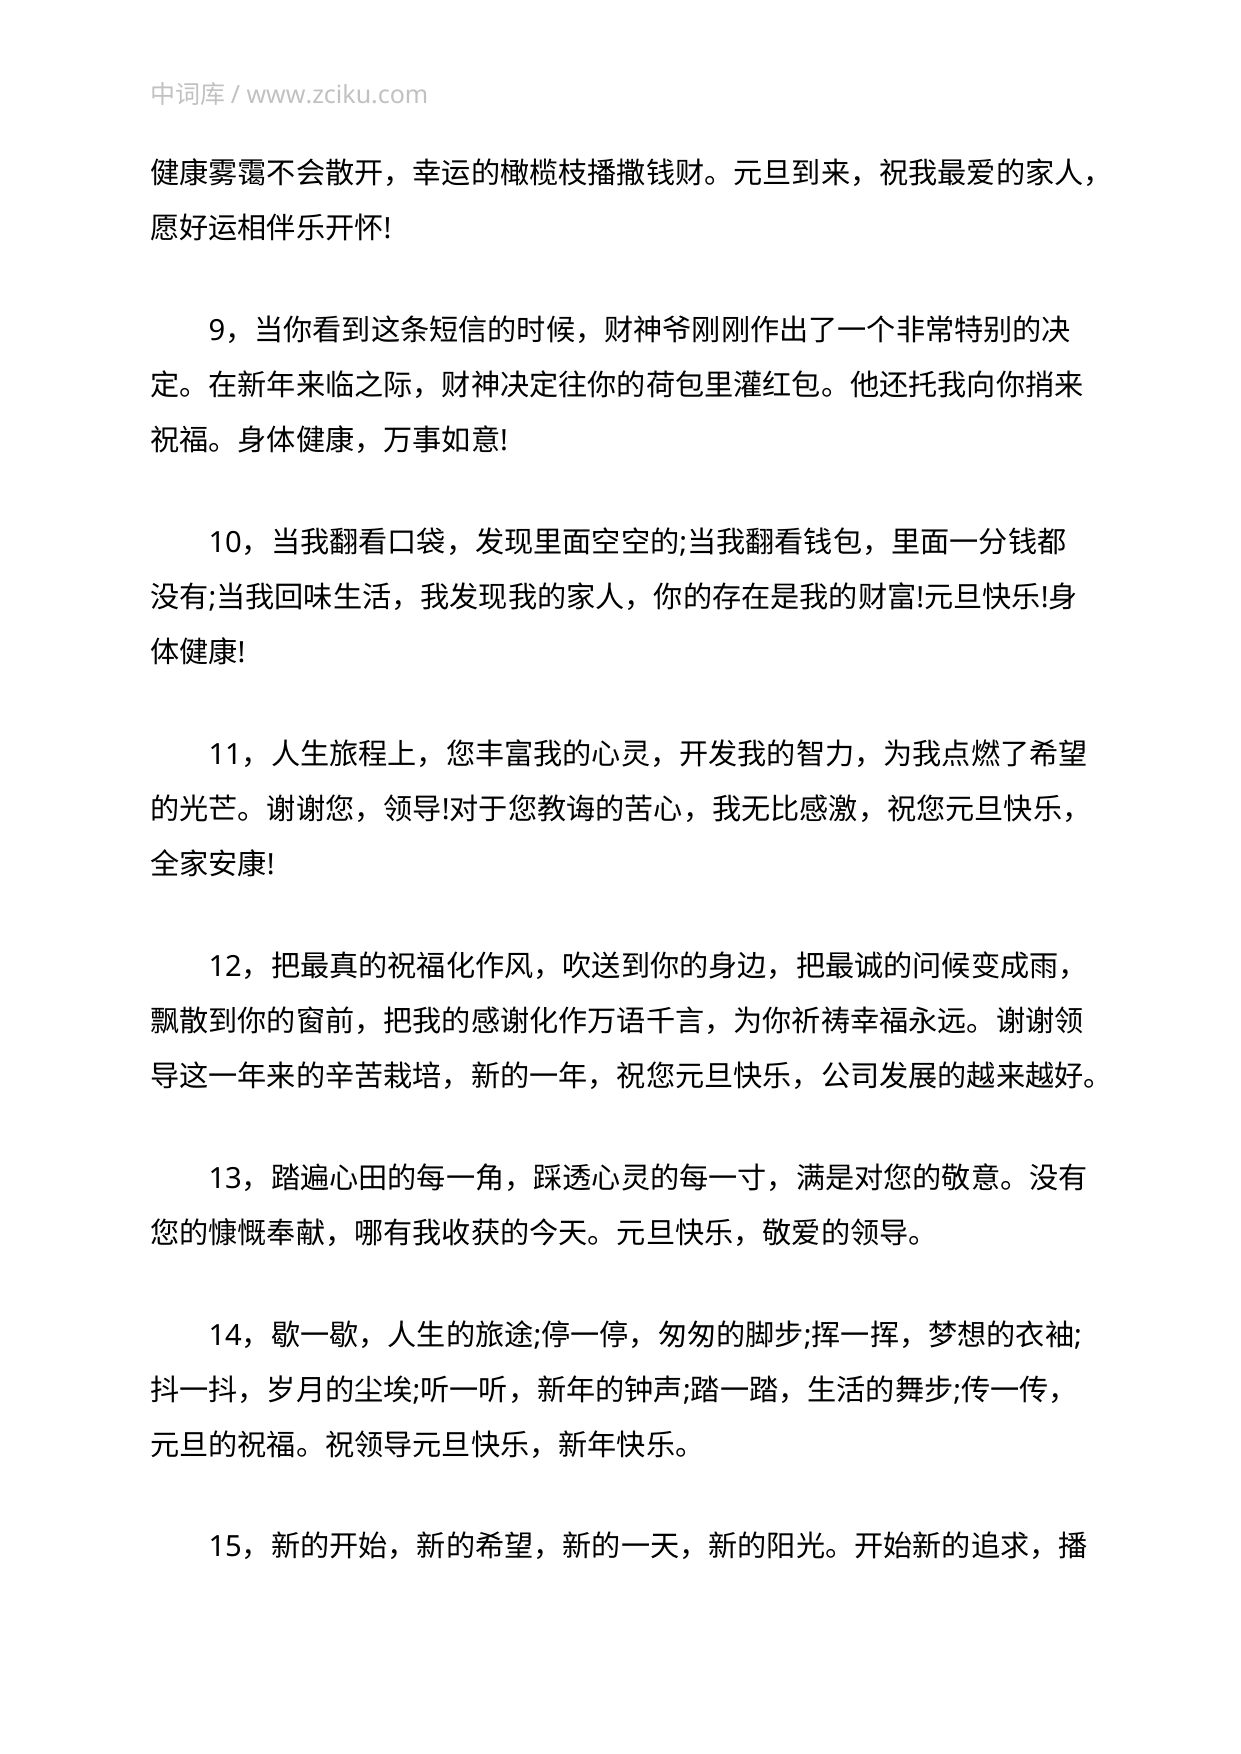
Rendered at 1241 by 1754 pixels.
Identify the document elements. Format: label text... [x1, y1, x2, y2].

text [150, 150, 1090, 247]
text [150, 1523, 1090, 1565]
text 9，当你看到这条短信的时候，财神爷刚刚作出了一个非常特别的决定。在新年来临之际，财神决定往你的荷包里灌红包。他还托我向你捎来祝福。身体健康，万事如意! [150, 307, 1090, 459]
text 10，当我翻看口袋，发现里面空空的;当我翻看钱包，里面一分钱都没有;当我回味生活，我发现我的家人，你的存在是我的财富!元旦快乐!身体健康! [150, 519, 1090, 671]
text 14，歇一歇，人生的旅途;停一停，匆匆的脚步;挥一挥，梦想的衣袖;抖一抖，岁月的尘埃;听一听，新年的钟声;踏一踏，生活的舞步;传一传，元旦的祝福。祝领导元旦快乐，新年快乐。 [150, 1311, 1090, 1463]
text 13，踏遍心田的每一角，踩透心灵的每一寸，满是对您的敬意。没有您的慷慨奉献，哪有我收获的今天。元旦快乐，敬爱的领导。 [150, 1154, 1090, 1252]
text 12，把最真的祝福化作风，吹送到你的身边，把最诚的问候变成雨，飘散到你的窗前，把我的感谢化作万语千言，为你祈祷幸福永远。谢谢领导这一年来的辛苦栽培，新的一年，祝您元旦快乐，公司发展的越来越好。 [150, 943, 1090, 1095]
text 11，人生旅程上，您丰富我的心灵，开发我的智力，为我点燃了希望的光芒。谢谢您，领导!对于您教诲的苦心，我无比感激，祝您元旦快乐，全家安康! [150, 731, 1090, 883]
